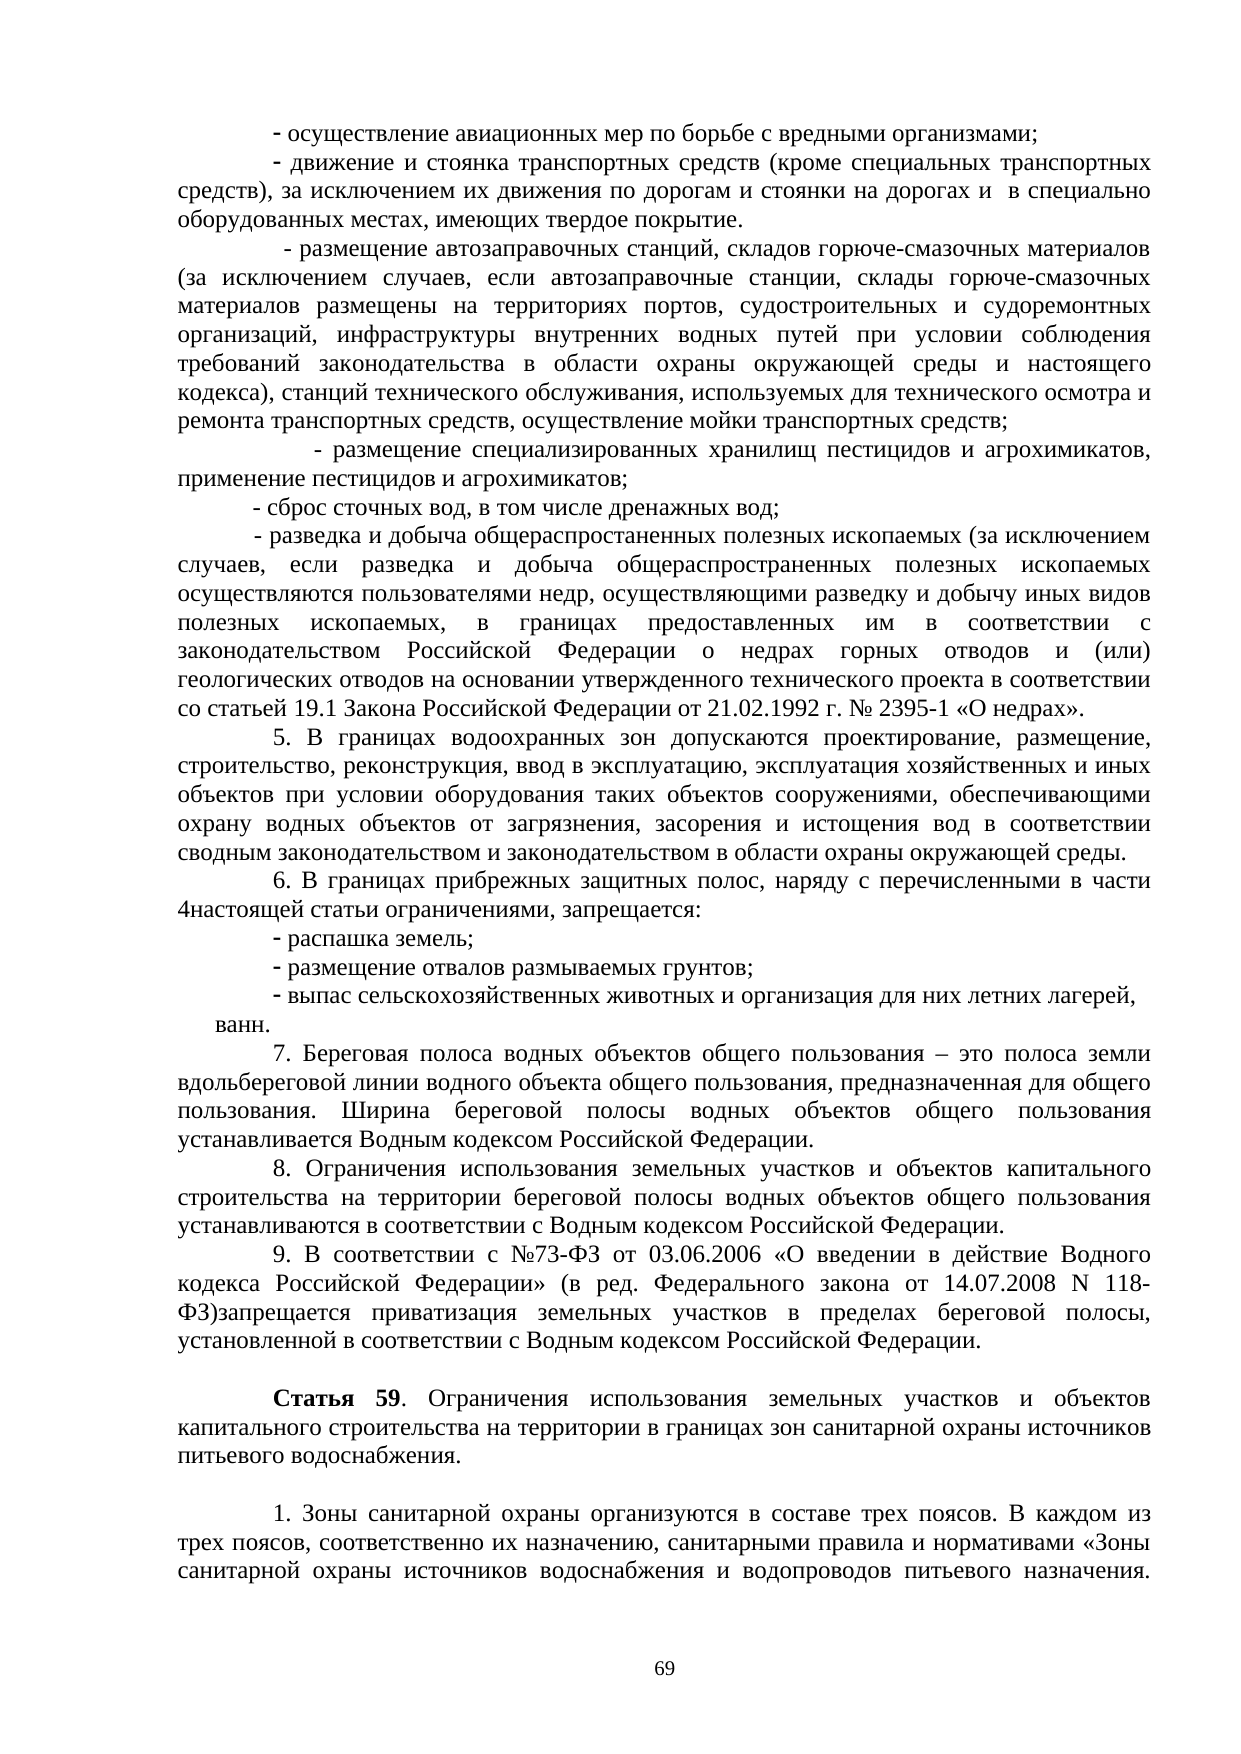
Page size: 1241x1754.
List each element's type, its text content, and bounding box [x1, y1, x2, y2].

text размещение отвалов размываемых грунтов; [177, 952, 1152, 981]
text 9. В соответствии с №73-ФЗ от 03.06.2006 «О введении в действие Водного кодекса Российской Федерации» (в ред. Федерального закона от 14.07.2008 N 118-ФЗ)запрещается приватизация земельных участков в пределах береговой полосы, установленной в соответствии с Водным кодексом Российской Федерации. [177, 1239, 1152, 1354]
text - сброс сточных вод, в том числе дренажных вод; [177, 492, 1152, 521]
text 7. Береговая полоса водных объектов общего пользования – это полоса земли вдольбереговой линии водного объекта общего пользования, предназначенная для общего пользования. Ширина береговой полосы водных объектов общего пользования устанавливается Водным кодексом Российской Федерации. [177, 1038, 1152, 1153]
text 5. В границах водоохранных зон допускаются проектирование, размещение, строительство, реконструкция, ввод в эксплуатацию, эксплуатация хозяйственных и иных объектов при условии оборудования таких объектов сооружениями, обеспечивающими охрану водных объектов от загрязнения, засорения и истощения вод в соответствии сводным законодательством и законодательством в области охраны окружающей среды. [177, 722, 1152, 866]
text выпас сельскохозяйственных животных и организация для них летних лагерей, [177, 981, 1152, 1009]
text осуществление авиационных мер по борьбе с вредными организмами; [177, 118, 1152, 147]
text ванн. [177, 1009, 1152, 1038]
text движение и стоянка транспортных средств (кроме специальных транспортных средств), за исключением их движения по дорогам и стоянки на дорогах и в специально оборудованных местах, имеющих твердое покрытие. [177, 147, 1152, 233]
text Статья 59. Ограничения использования земельных участков и объектов капитального строительства на территории в границах зон санитарной охраны источников питьевого водоснабжения. [177, 1383, 1152, 1469]
text - размещение специализированных хранилищ пестицидов и агрохимикатов, применение пестицидов и агрохимикатов; [177, 434, 1152, 492]
text - разведка и добыча общераспростаненных полезных ископаемых (за исключением случаев, если разведка и добыча общераспространенных полезных ископаемых осуществляются пользователями недр, осуществляющими разведку и добычу иных видов полезных ископаемых, в границах предоставленных им в соответствии с законодательством Российской Федерации о недрах горных отводов и (или) геологических отводов на основании утвержденного технического проекта в соответствии со статьей 19.1 Закона Российской Федерации от 21.02.1992 г. № 2395-1 «О недрах». [177, 521, 1152, 722]
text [177, 1498, 1152, 1584]
text - размещение автозаправочных станций, складов горюче-смазочных материалов (за исключением случаев, если автозаправочные станции, склады горюче-смазочных материалов размещены на территориях портов, судостроительных и судоремонтных организаций, инфраструктуры внутренних водных путей при условии соблюдения требований законодательства в области охраны окружающей среды и настоящего кодекса), станций технического обслуживания, используемых для технического осмотра и ремонта транспортных средств, осуществление мойки транспортных средств; [177, 233, 1152, 434]
text 6. В границах прибрежных защитных полос, наряду с перечисленными в части 4настоящей статьи ограничениями, запрещается: [177, 866, 1152, 923]
text 8. Ограничения использования земельных участков и объектов капитального строительства на территории береговой полосы водных объектов общего пользования устанавливаются в соответствии с Водным кодексом Российской Федерации. [177, 1153, 1152, 1239]
text распашка земель; [177, 923, 1152, 952]
